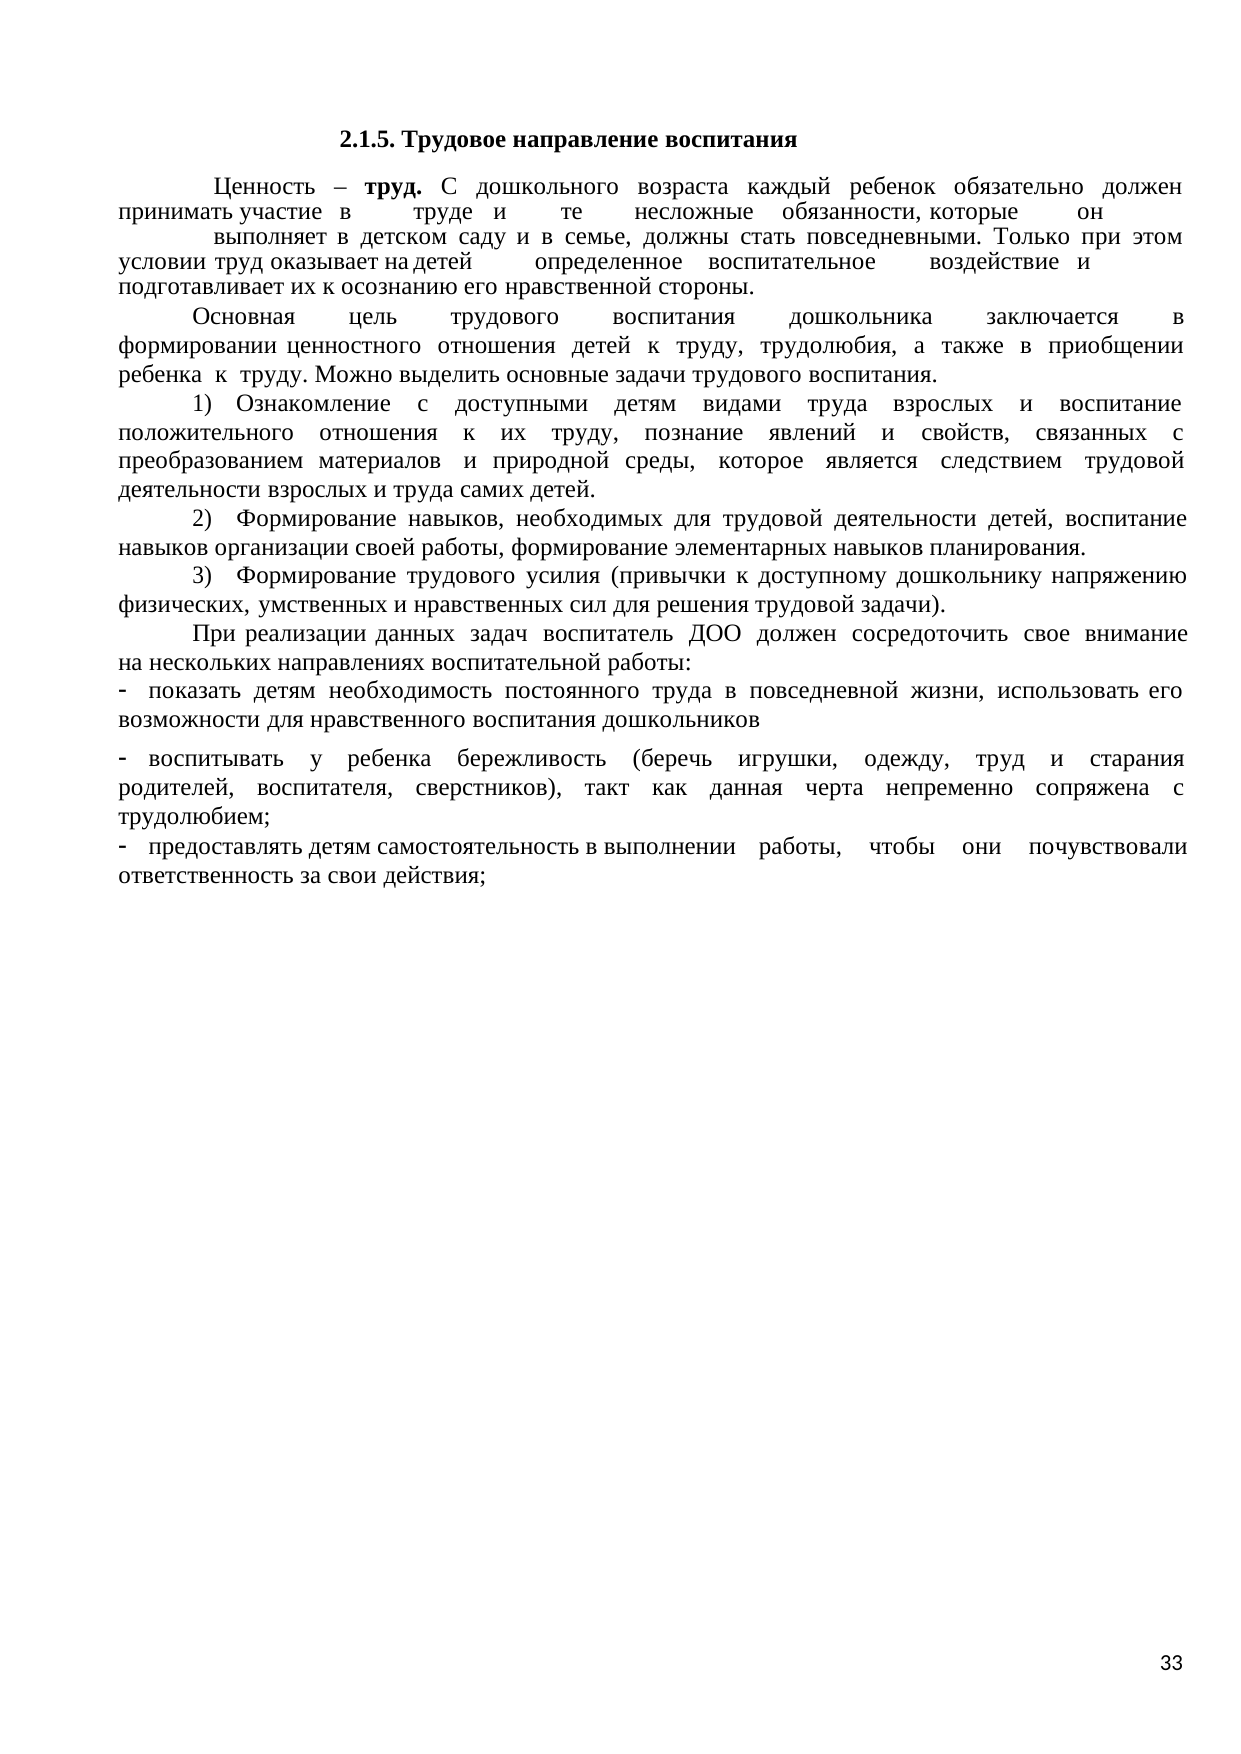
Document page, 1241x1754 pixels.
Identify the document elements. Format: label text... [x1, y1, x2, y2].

text 2.1.5. Трудовое направление воспитания [118, 124, 1185, 153]
text воспитывать у ребенка бережливость (беречь игрушки, одежду, труд и старания родителей, воспитателя, сверстников), такт как данная черта непременно сопряжена с трудолюбием; [118, 743, 1184, 830]
text 2) Формирование навыков, необходимых для трудовой деятельности детей, воспитание навыков организации своей работы, формирование элементарных навыков планирования. [118, 503, 1187, 561]
text 1) Ознакомление с доступными детям видами труда взрослых и воспитание положительного отношения к их труду, познание явлений и свойств, связанных с преобразованием материалов и природной среды, которое является следствием трудовой деятельности взрослых и труда самих детей. [118, 388, 1184, 503]
text Основная цель трудового воспитания дошкольника заключается в формировании ценностного отношения детей к труду, трудолюбия, а также в приобщении ребенка к труду. Можно выделить основные задачи трудового воспитания. [118, 301, 1184, 388]
text 3) Формирование трудового усилия (привычки к доступному дошкольнику напряжению физических, умственных и нравственных сил для решения трудовой задачи). [118, 561, 1187, 618]
text При реализации данных задач воспитатель ДОО должен сосредоточить свое внимание на нескольких направлениях воспитательной работы: [118, 618, 1188, 676]
text предоставлять детям самостоятельность в выполнении работы, чтобы они почувствовали ответственность за свои действия; [118, 831, 1187, 889]
text показать детям необходимость постоянного труда в повседневной жизни, использовать его возможности для нравственного воспитания дошкольников [118, 676, 1183, 733]
text Ценность – труд. С дошкольного возраста каждый ребенок обязательно должен принимать участие в труде и те несложные обязанности, которые он выполняет в детском саду и в семье, должны стать повседневными. Только при этом условии труд оказывает на детей определенное воспитательное воздействие и подготавливает их к осознанию его нравственной стороны. [118, 174, 1183, 299]
